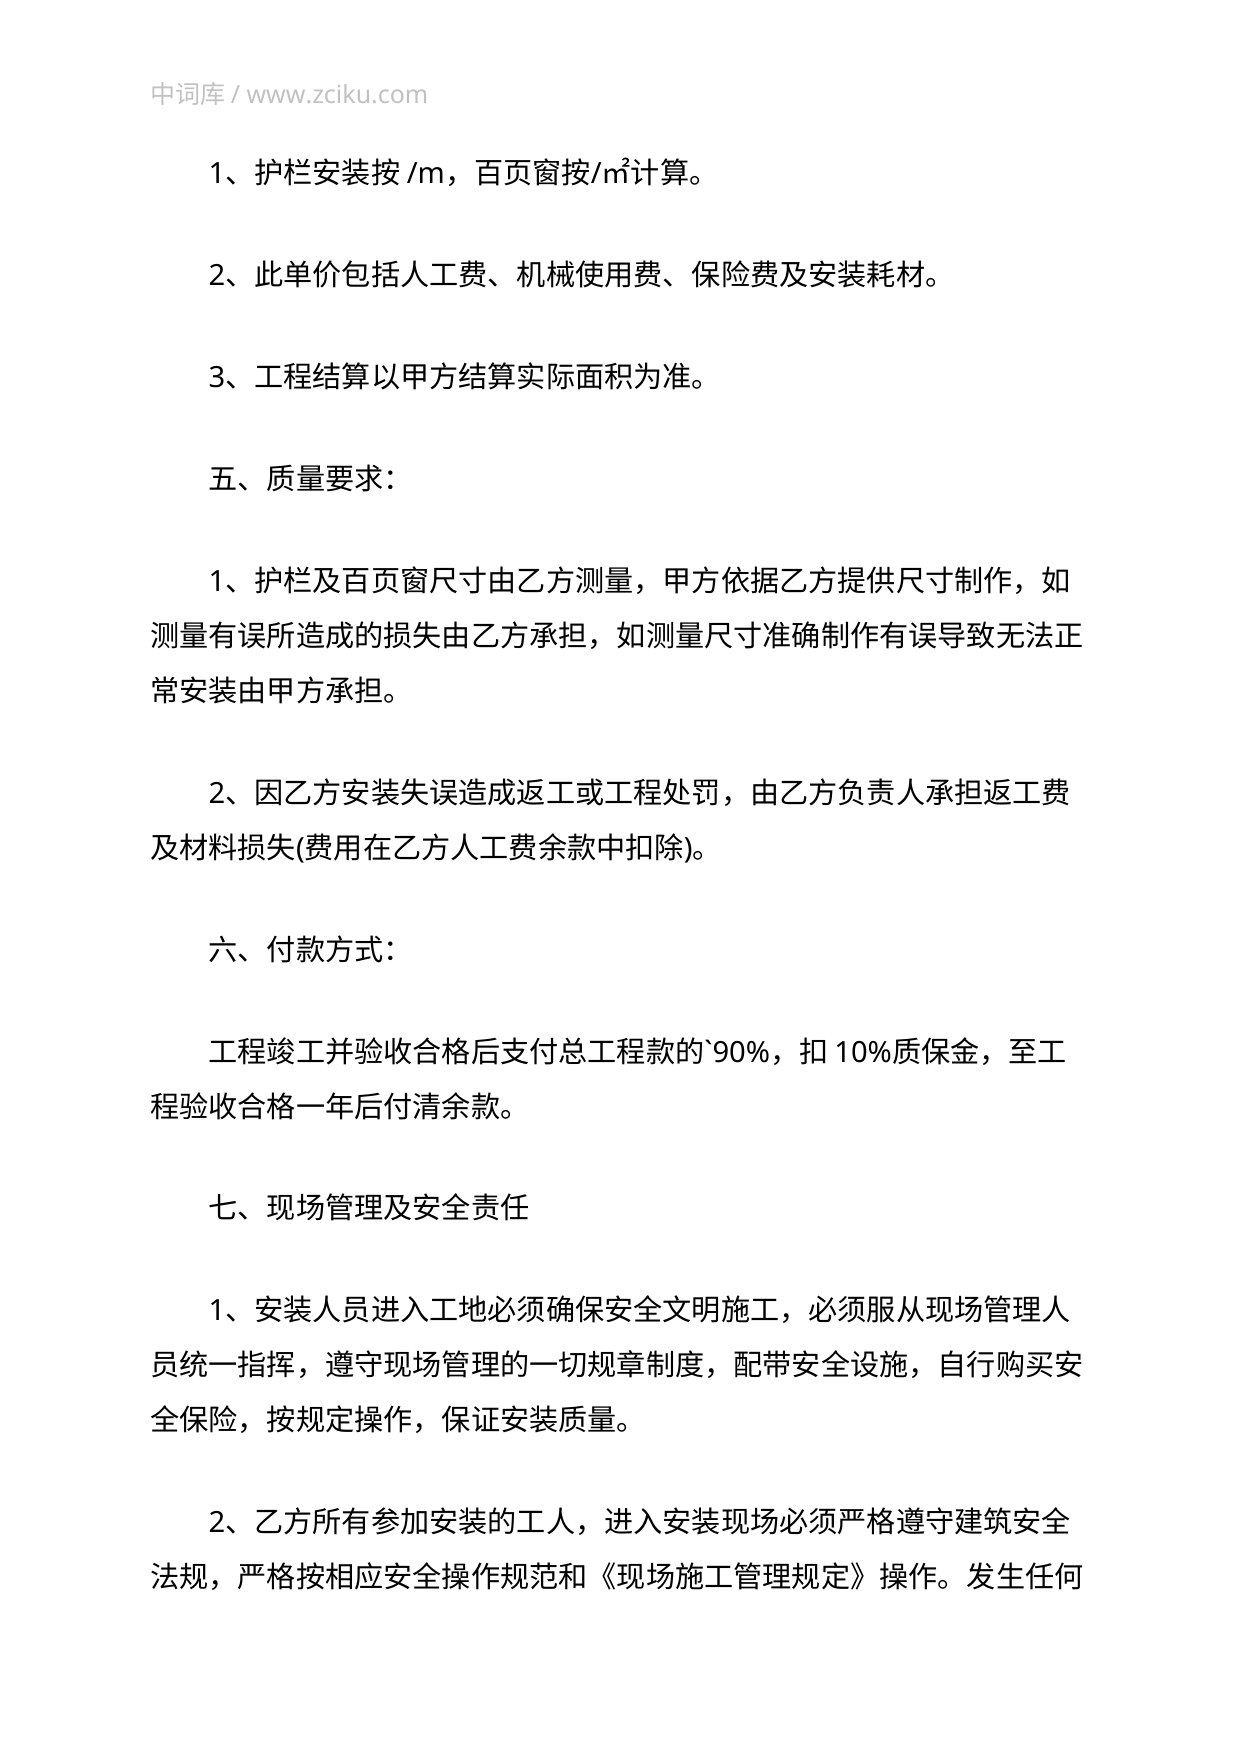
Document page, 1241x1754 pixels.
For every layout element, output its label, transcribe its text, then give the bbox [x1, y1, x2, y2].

text 2、此单价包括人工费、机械使用费、保险费及安装耗材。 [150, 252, 1090, 294]
text 2、因乙方安装失误造成返工或工程处罚，由乙方负责人承担返工费及材料损失(费用在乙方人工费余款中扣除)。 [150, 769, 1090, 867]
text 六、付款方式： [150, 926, 1090, 969]
text 工程竣工并验收合格后支付总工程款的`90%，扣10%质保金，至工程验收合格一年后付清余款。 [150, 1028, 1090, 1125]
text 五、质量要求： [150, 456, 1090, 498]
text 1、安装人员进入工地必须确保安全文明施工，必须服从现场管理人员统一指挥，遵守现场管理的一切规章制度，配带安全设施，自行购买安全保险，按规定操作，保证安装质量。 [150, 1287, 1090, 1439]
text 3、工程结算以甲方结算实际面积为准。 [150, 354, 1090, 396]
text 1、护栏安装按 /m，百页窗按/㎡计算。 [150, 150, 1090, 192]
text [150, 1498, 1090, 1596]
text 1、护栏及百页窗尺寸由乙方测量，甲方依据乙方提供尺寸制作，如测量有误所造成的损失由乙方承担，如测量尺寸准确制作有误导致无法正常安装由甲方承担。 [150, 558, 1090, 710]
text 七、现场管理及安全责任 [150, 1185, 1090, 1227]
